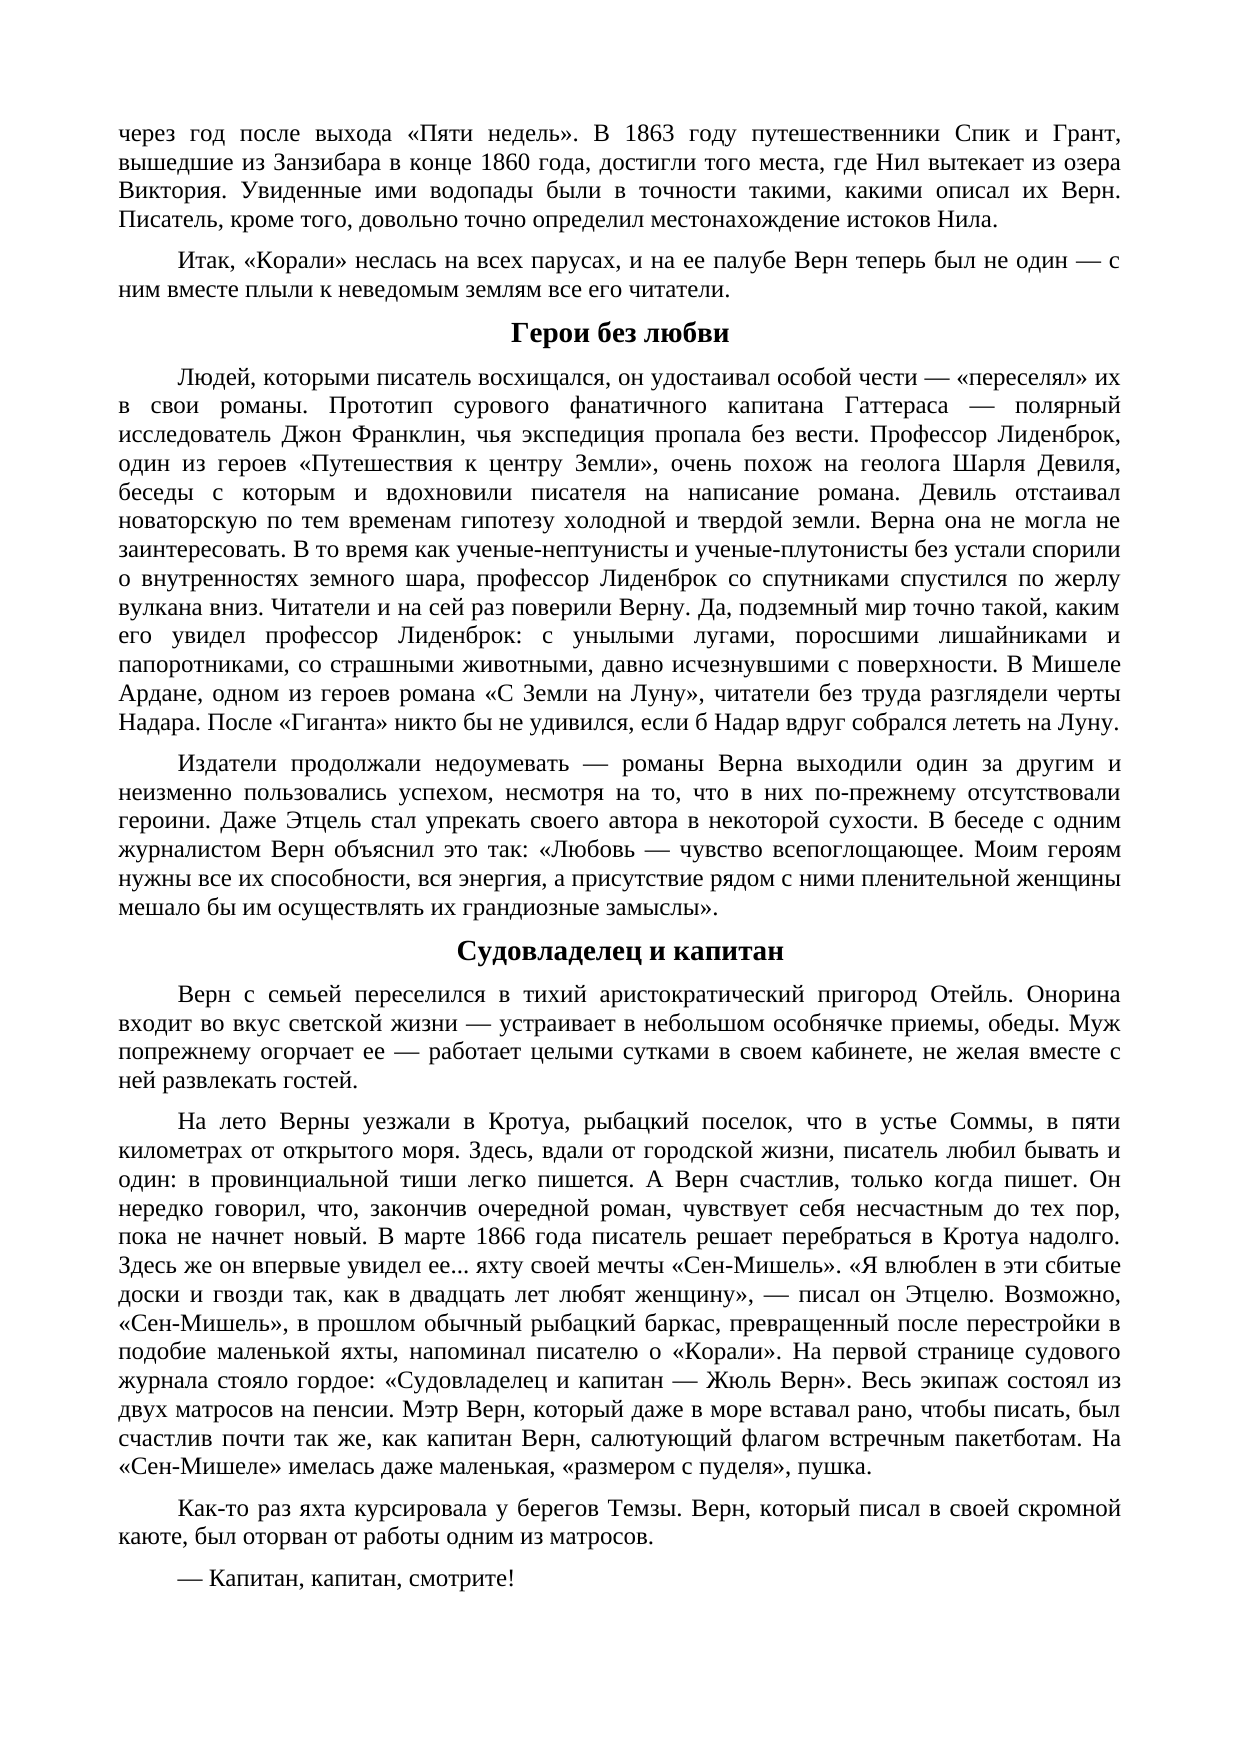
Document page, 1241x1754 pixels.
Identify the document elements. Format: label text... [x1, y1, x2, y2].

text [118, 118, 1122, 233]
text Герои без любви [118, 316, 1122, 349]
text Судовладелец и капитан [118, 933, 1122, 966]
text Издатели продолжали недоумевать — романы Верна выходили один за другим и неизменно пользовались успехом, несмотря на то, что в них по-прежнему отсутствовали героини. Даже Этцель стал упрекать своего автора в некоторой сухости. В беседе с одним журналистом Верн объяснил это так: «Любовь — чувство всепоглощающее. Моим героям нужны все их способности, вся энергия, а присутствие рядом с ними пленительной женщины мешало бы им осуществлять их грандиозные замыслы». [118, 748, 1122, 920]
text Итак, «Корали» неслась на всех парусах, и на ее палубе Верн теперь был не один — с ним вместе плыли к неведомым землям все его читатели. [118, 246, 1122, 303]
text На лето Верны уезжали в Кротуа, рыбацкий поселок, что в устье Соммы, в пяти километрах от открытого моря. Здесь, вдали от городской жизни, писатель любил бывать и один: в провинциальной тиши легко пишется. А Верн счастлив, только когда пишет. Он нередко говорил, что, закончив очередной роман, чувствует себя несчастным до тех пор, пока не начнет новый. В марте 1866 года писатель решает перебраться в Кротуа надолго. Здесь же он впервые увидел ее... яхту своей мечты «Сен-Мишель». «Я влюблен в эти сбитые доски и гвозди так, как в двадцать лет любят женщину», — писал он Этцелю. Возможно, «Сен-Мишель», в прошлом обычный рыбацкий баркас, превращенный после перестройки в подобие маленькой яхты, напоминал писателю о «Корали». На первой странице судового журнала стояло гордое: «Судовладелец и капитан — Жюль Верн». Весь экипаж состоял из двух матросов на пенсии. Мэтр Верн, который даже в море вставал рано, чтобы писать, был счастлив почти так же, как капитан Верн, салютующий флагом встречным пакетботам. На «Сен-Мишеле» имелась даже маленькая, «размером с пуделя», пушка. [118, 1106, 1122, 1480]
text Как-то раз яхта курсировала у берегов Темзы. Верн, который писал в своей скромной каюте, был оторван от работы одним из матросов. [118, 1493, 1122, 1550]
text Верн с семьей переселился в тихий аристократический пригород Отейль. Онорина входит во вкус светской жизни — устраивает в небольшом особнячке приемы, обеды. Муж попрежнему огорчает ее — работает целыми сутками в своем кабинете, не желая вместе с ней развлекать гостей. [118, 979, 1122, 1094]
text Людей, которыми писатель восхищался, он удостаивал особой чести — «переселял» их в свои романы. Прототип сурового фанатичного капитана Гаттераса — полярный исследователь Джон Франклин, чья экспедиция пропала без вести. Профессор Лиденброк, один из героев «Путешествия к центру Земли», очень похож на геолога Шарля Девиля, беседы с которым и вдохновили писателя на написание романа. Девиль отстаивал новаторскую по тем временам гипотезу холодной и твердой земли. Верна она не могла не заинтересовать. В то время как ученые-нептунисты и ученые-плутонисты без устали спорили о внутренностях земного шара, профессор Лиденброк со спутниками спустился по жерлу вулкана вниз. Читатели и на сей раз поверили Верну. Да, подземный мир точно такой, каким его увидел профессор Лиденброк: с унылыми лугами, поросшими лишайниками и папоротниками, со страшными животными, давно исчезнувшими с поверхности. В Мишеле Ардане, одном из героев романа «С Земли на Луну», читатели без труда разглядели черты Надара. После «Гиганта» никто бы не удивился, если б Надар вдруг собрался лететь на Луну. [118, 362, 1122, 735]
text — Капитан, капитан, смотрите! [118, 1563, 1122, 1591]
